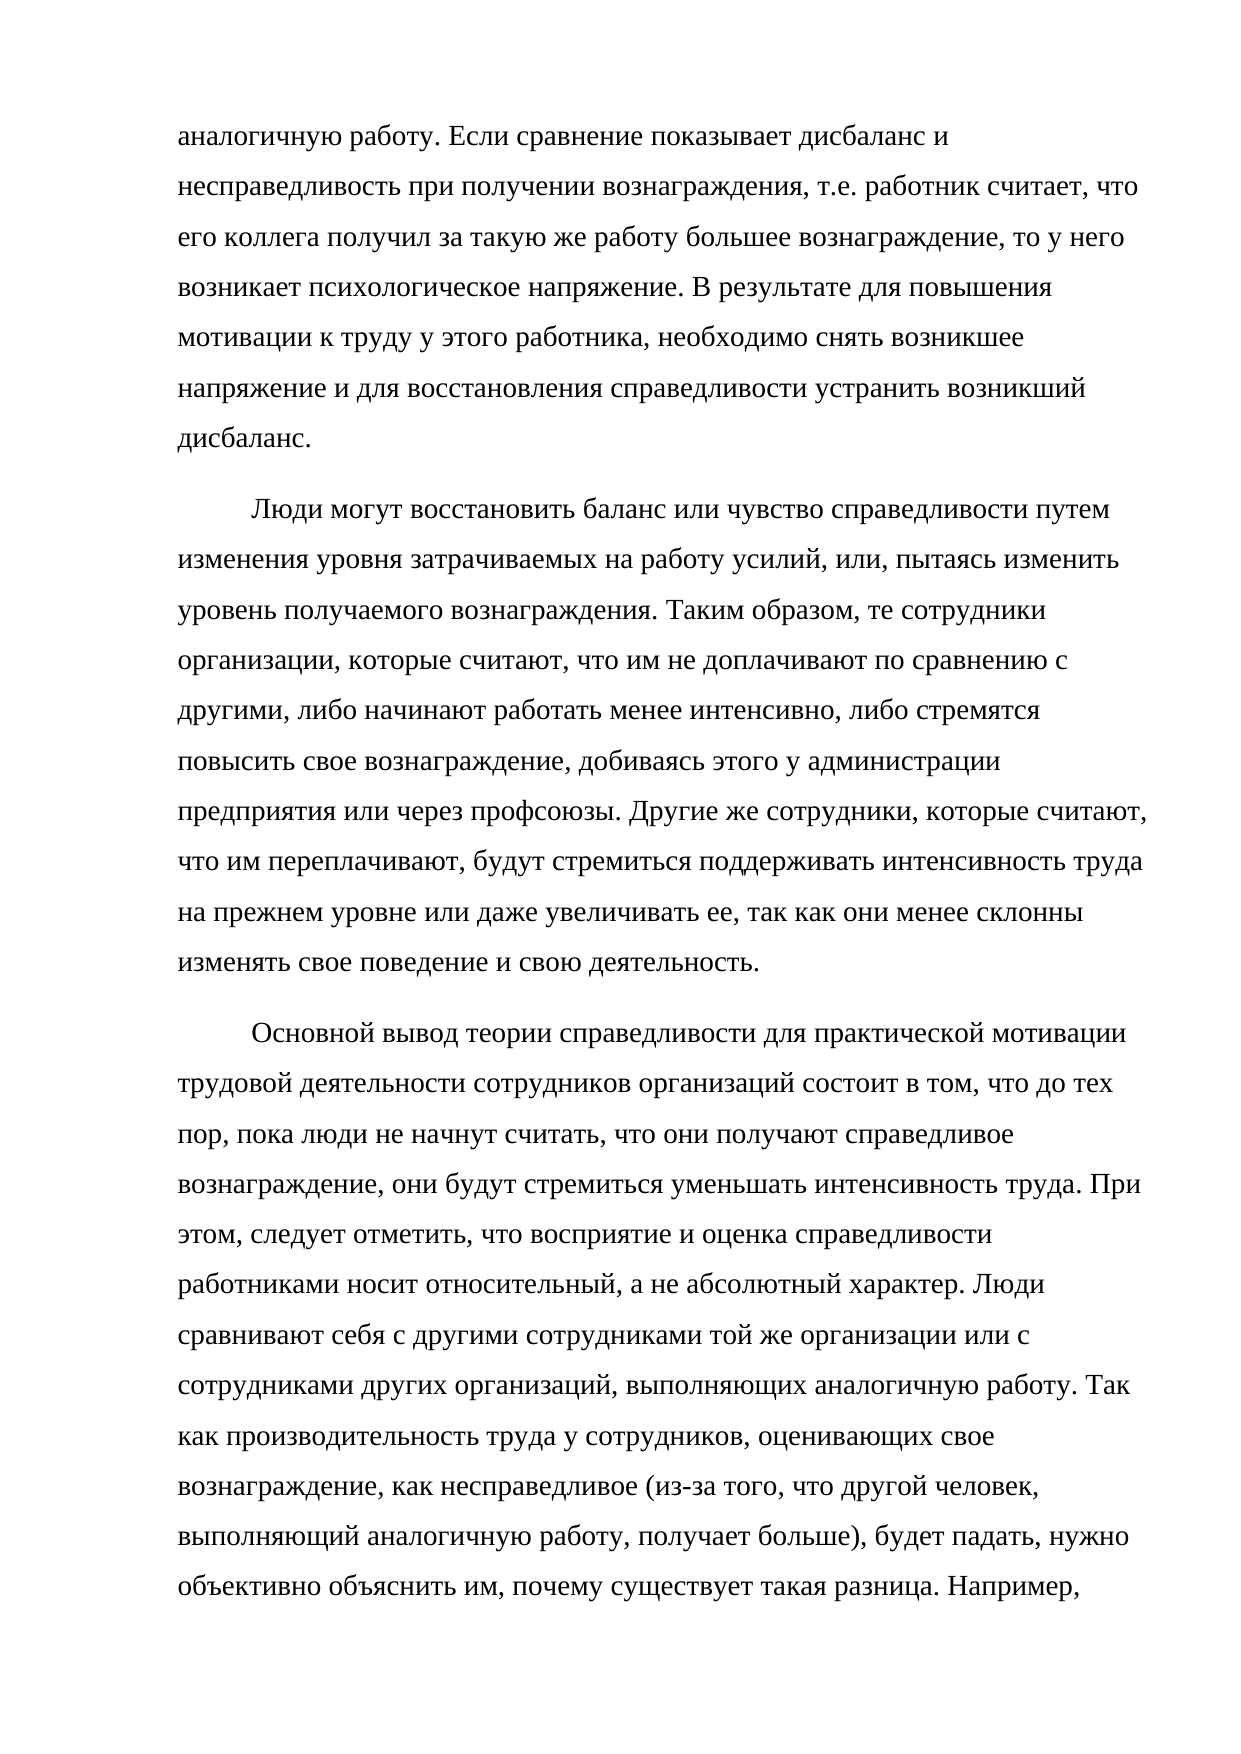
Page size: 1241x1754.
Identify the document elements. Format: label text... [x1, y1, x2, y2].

text Люди могут восстановить баланс или чувство справедливости путем изменения уровня затрачиваемых на работу усилий, или, пытаясь изменить уровень получаемого вознаграждения. Таким образом, те сотрудники организации, которые считают, что им не доплачивают по сравнению с другими, либо начинают работать менее интенсивно, либо стремятся повысить свое вознаграждение, добиваясь этого у администрации предприятия или через профсоюзы. Другие же сотрудники, которые считают, что им переплачивают, будут стремиться поддерживать интенсивность труда на прежнем уровне или даже увеличивать ее, так как они менее склонны изменять свое поведение и свою деятельность. [177, 491, 1152, 977]
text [177, 118, 1152, 453]
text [177, 1015, 1152, 1602]
